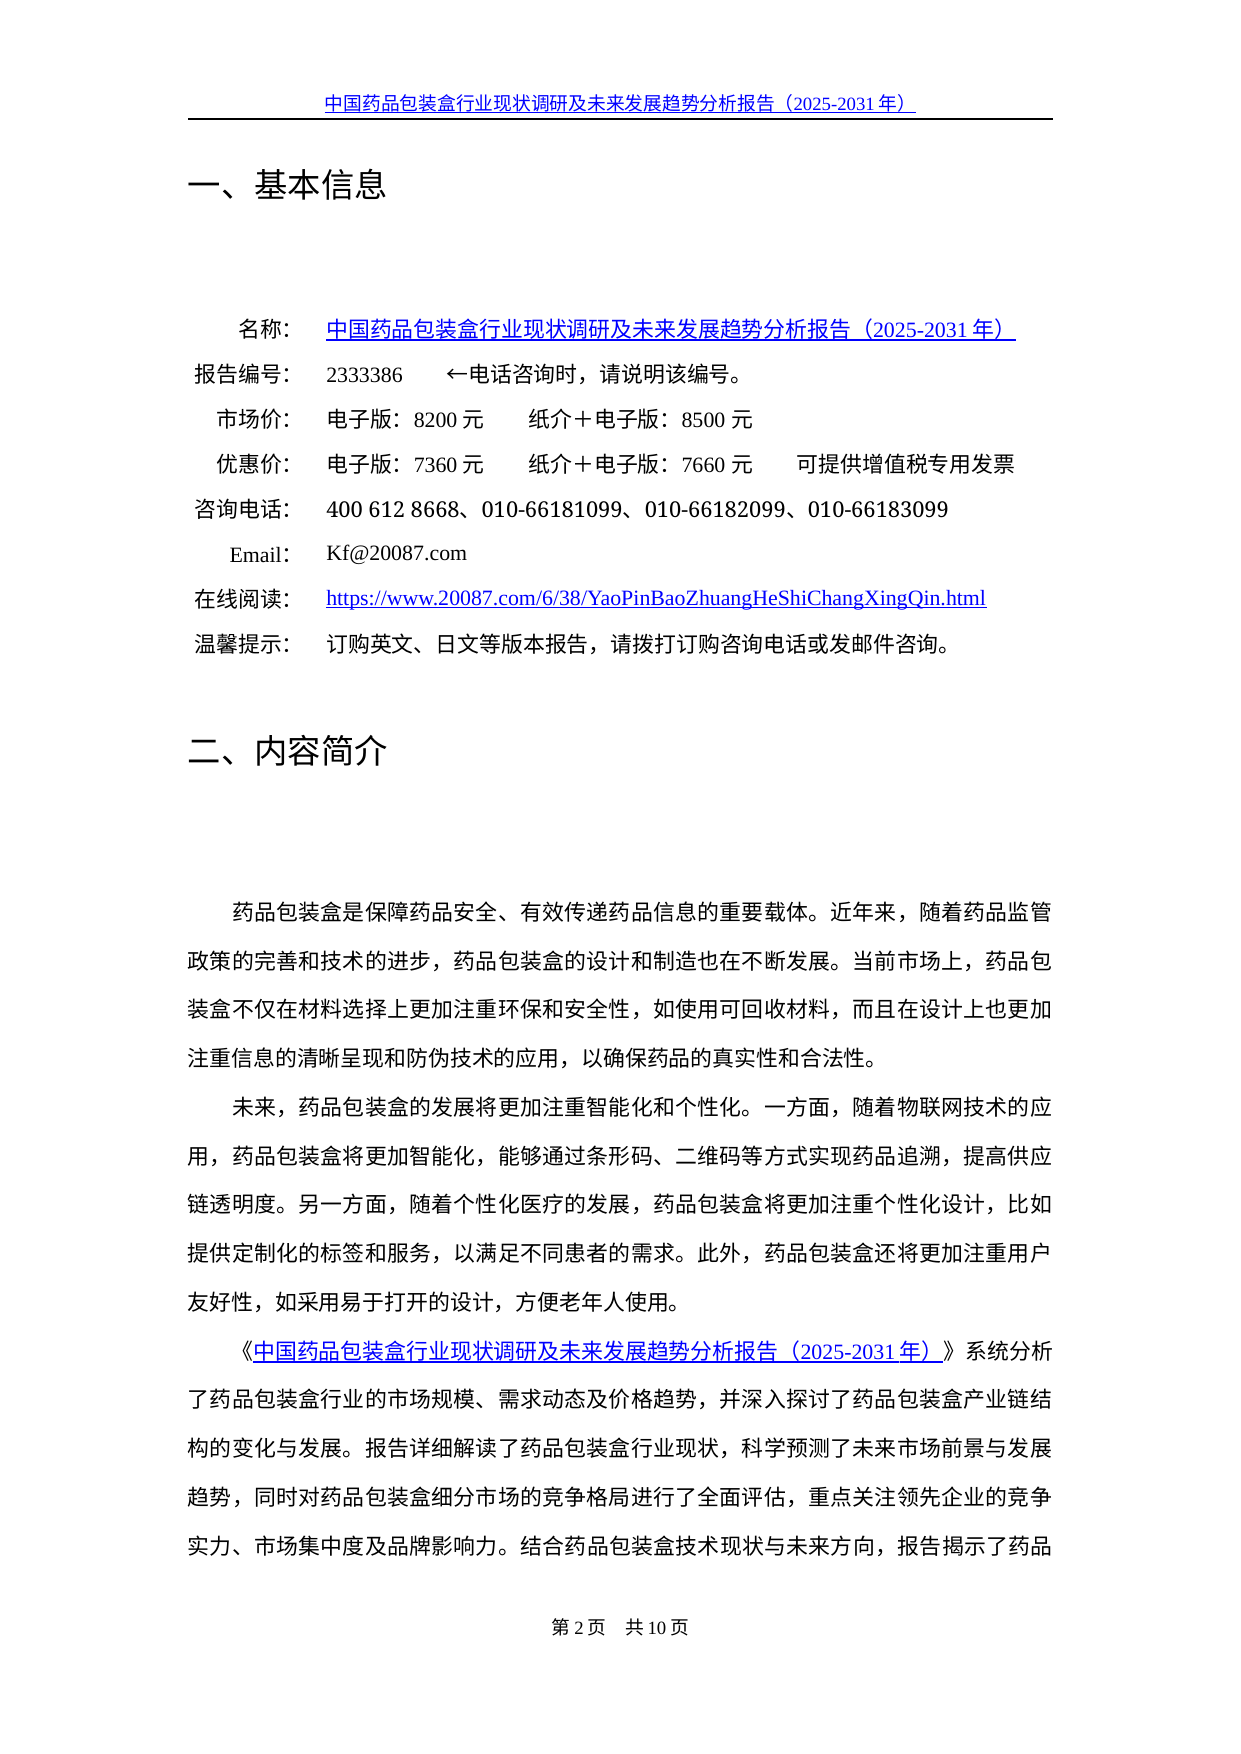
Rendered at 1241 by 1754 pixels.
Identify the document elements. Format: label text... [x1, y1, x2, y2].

table_cell 2333386 ←电话咨询时，请说明该编号。 [315, 357, 1073, 402]
table_cell [315, 582, 1073, 627]
table_cell 电子版：8200 元 纸介＋电子版：8500 元 [315, 402, 1073, 447]
table_cell 订购英文、日文等版本报告，请拨打订购咨询电话或发邮件咨询。 [315, 627, 1073, 672]
table_cell 优惠价： [167, 447, 315, 492]
table_header 中国药品包装盒行业现状调研及未来发展趋势分析报告（2025-2031年） [315, 312, 1073, 357]
table_cell 市场价： [167, 402, 315, 447]
table_cell 咨询电话： [167, 492, 315, 537]
table_cell 电子版：7360 元 纸介＋电子版：7660 元 可提供增值税专用发票 [315, 447, 1073, 492]
table_cell Kf@20087.com [315, 537, 1073, 582]
table_cell 报告编号： [167, 357, 315, 402]
title 一、基本信息 [187, 150, 1053, 215]
table_cell 温馨提示： [167, 627, 315, 672]
table_cell 400 612 8668、010-66181099、010-66182099、010-66183099 [315, 492, 1073, 537]
table_cell 在线阅读： [167, 582, 315, 627]
table_header 名称： [167, 312, 315, 357]
table_cell Email： [167, 537, 315, 582]
title 二、内容简介 [187, 717, 1053, 782]
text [187, 894, 1053, 1561]
